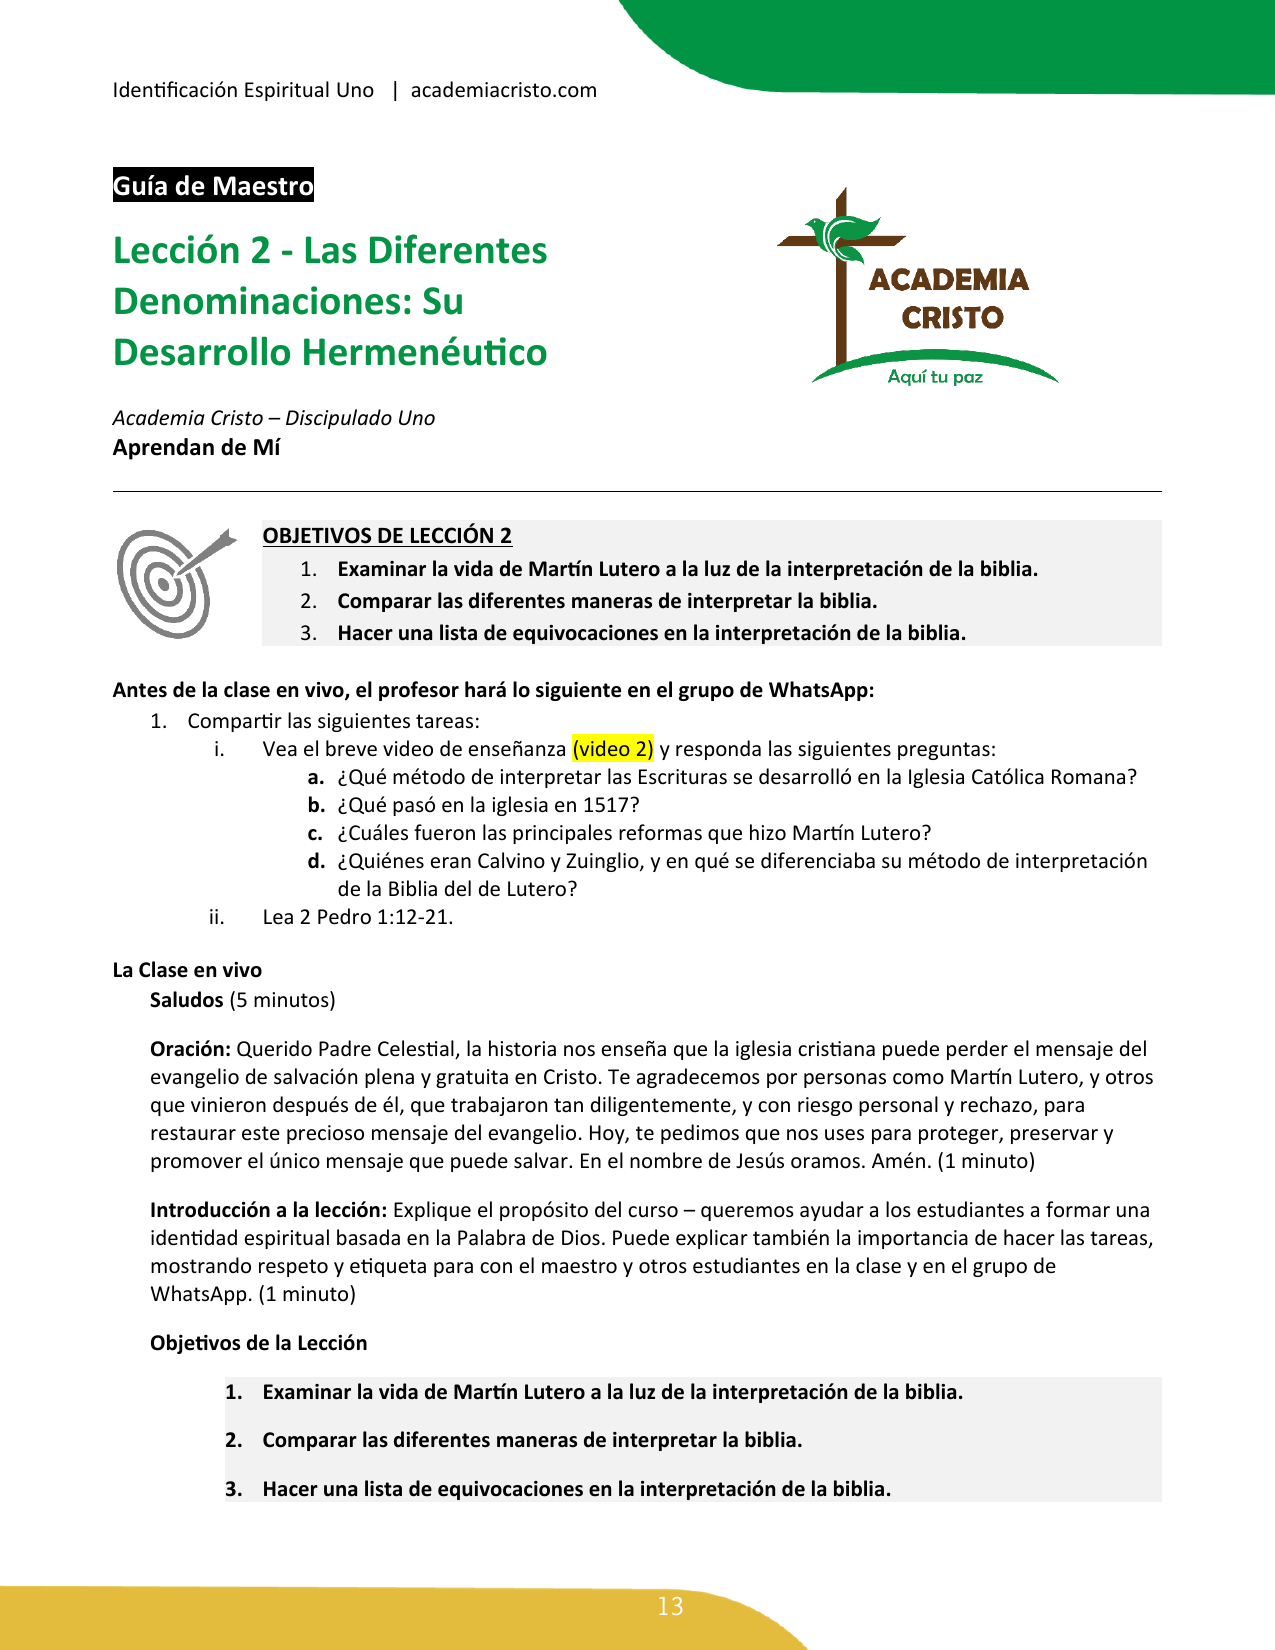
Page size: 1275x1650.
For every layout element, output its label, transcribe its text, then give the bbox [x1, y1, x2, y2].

list Comparar las diferentes maneras de interpretar la biblia. [225, 1426, 1162, 1454]
list Hacer una lista de equivocaciones en la interpretación de la biblia. [225, 1474, 1162, 1502]
text OBJETIVOS DE LECCIÓN 2 [262, 520, 1162, 550]
list Compartir las siguientes tareas: [150, 706, 1162, 734]
text Academia Cristo – Discipulado Uno [112, 403, 1162, 431]
list Lea 2 Pedro 1:12-21. [225, 902, 1162, 930]
list Examinar la vida de Martín Lutero a la luz de la interpretación de la biblia. [225, 1377, 1162, 1405]
text Antes de la clase en vivo, el profesor hará lo siguiente en el grupo de WhatsApp: [112, 676, 1162, 704]
list ¿Qué pasó en la iglesia en 1517? [307, 790, 1162, 818]
text Desarrollo Hermenéutico [112, 325, 1162, 376]
text Objetivos de la Lección [150, 1328, 1162, 1356]
list Vea el breve video de enseñanza (video 2) y responda las siguientes preguntas: [225, 734, 572, 762]
text Introducción a la lección: Explique el propósito del curso – queremos ayudar a los estudiantes a formar una identidad espiritual basada en la Palabra de Dios. Puede explicar también la importancia de hacer las tareas, mostrando respeto y etiqueta para con el maestro y otros estudiantes en la clase y en el grupo de WhatsApp. (1 minuto) [150, 1195, 1162, 1307]
list ¿Quiénes eran Calvino y Zuinglio, y en qué se diferenciaba su método de interpretación de la Biblia del de Lutero? [307, 846, 1162, 902]
text La Clase en vivo [112, 955, 1162, 983]
text Aprendan de Mí [112, 431, 1162, 461]
text Denominaciones: Su [112, 274, 1162, 325]
text Lección 2 - Las Diferentes [112, 223, 1162, 274]
list Comparar las diferentes maneras de interpretar la biblia. [262, 586, 1162, 614]
picture [0, 0, 1275, 1650]
list ¿Qué método de interpretar las Escrituras se desarrolló en la Iglesia Católica Romana? [307, 762, 1162, 790]
list Examinar la vida de Martín Lutero a la luz de la interpretación de la biblia. [262, 554, 1162, 582]
list Hacer una lista de equivocaciones en la interpretación de la biblia. [262, 618, 1162, 646]
list Vea el breve video de enseñanza (video 2) y responda las siguientes preguntas: [654, 734, 1162, 762]
text Oración: Querido Padre Celestial, la historia nos enseña que la iglesia cristiana puede perder el mensaje del evangelio de salvación plena y gratuita en Cristo. Te agradecemos por personas como Martín Lutero, y otros que vinieron después de él, que trabajaron tan diligentemente, y con riesgo personal y rechazo, para restaurar este precioso mensaje del evangelio. Hoy, te pedimos que nos uses para proteger, preservar y promover el único mensaje que puede salvar. En el nombre de Jesús oramos. Amén. (1 minuto) [150, 1034, 1162, 1174]
list ¿Cuáles fueron las principales reformas que hizo Martín Lutero? [307, 818, 1162, 846]
text Guía de Maestro [314, 167, 1162, 202]
text Saludos (5 minutos) [150, 985, 1162, 1013]
